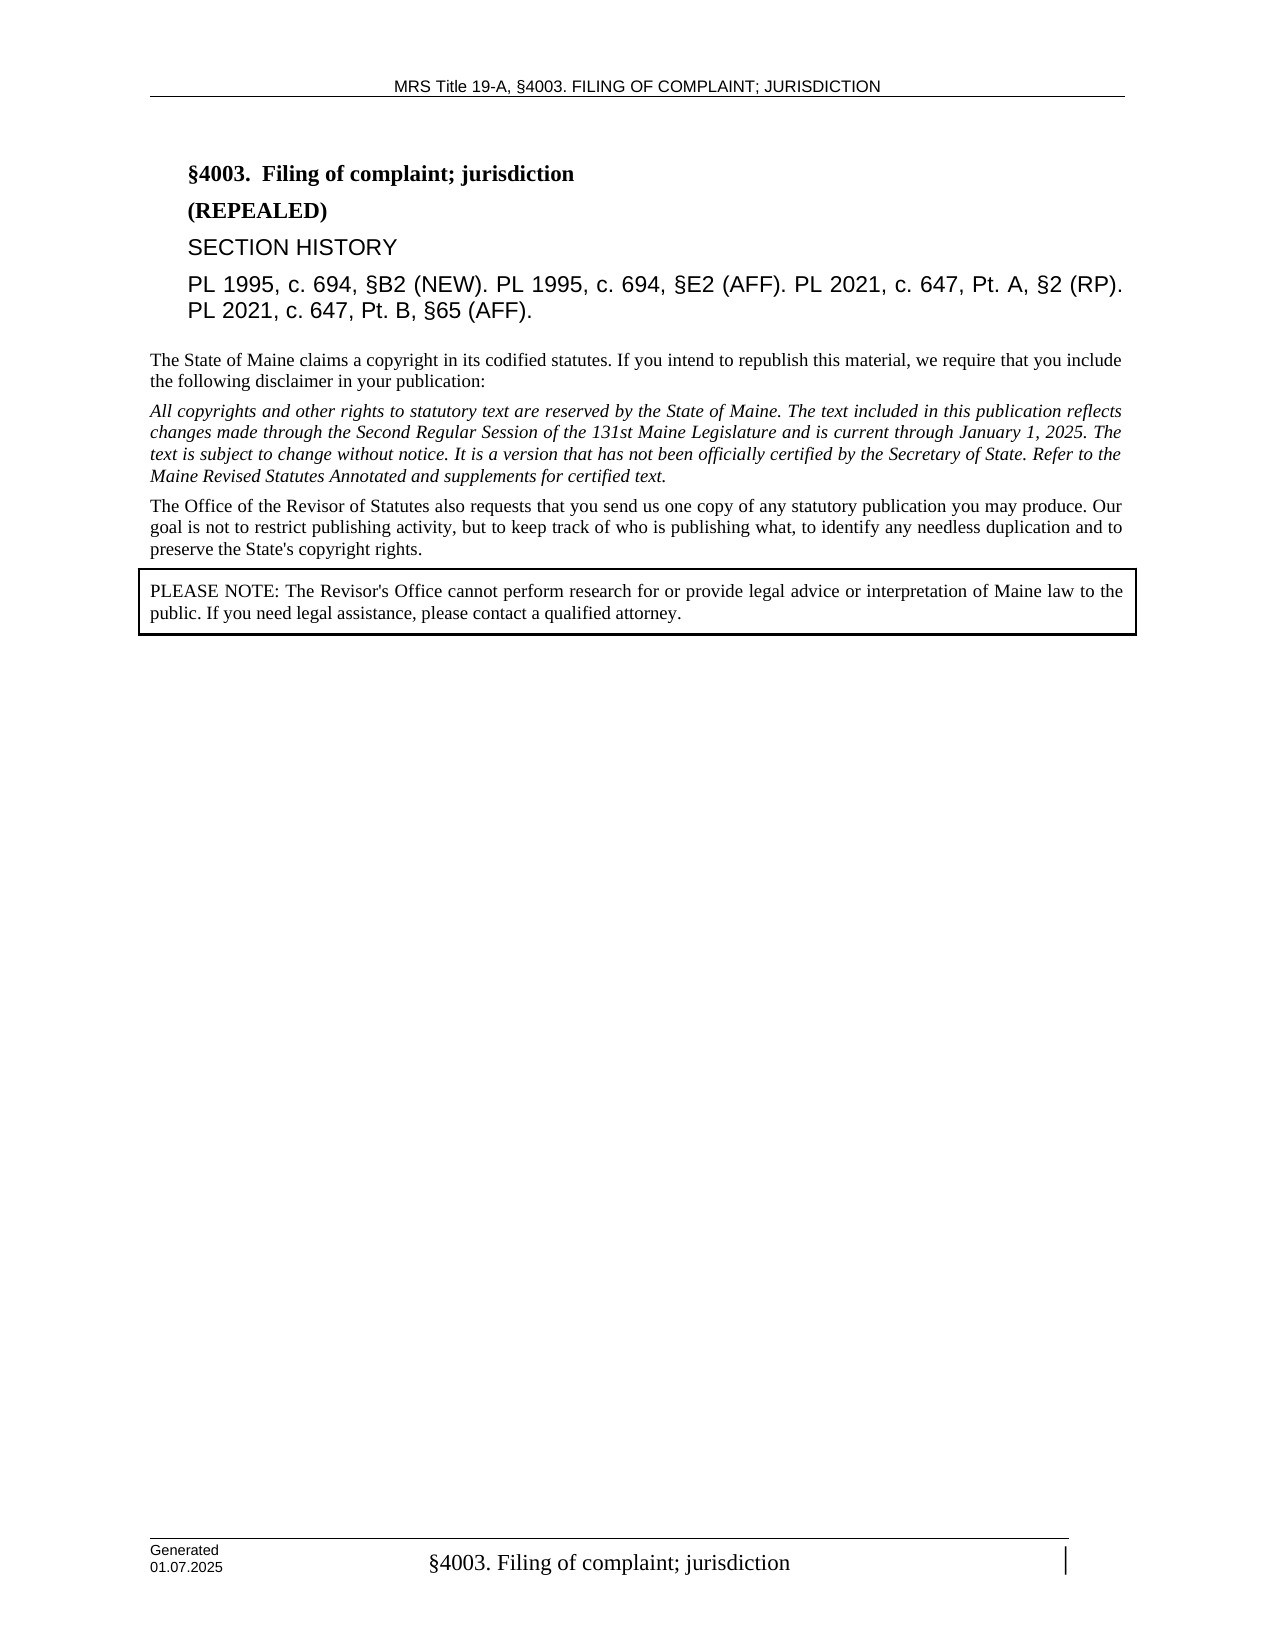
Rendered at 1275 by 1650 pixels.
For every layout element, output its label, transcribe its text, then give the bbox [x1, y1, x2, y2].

text PLEASE NOTE: The Revisor's Office cannot perform research for or provide legal advice or interpretation of Maine law to the public. If you need legal assistance, please contact a qualified attorney. [140, 570, 1135, 633]
text SECTION HISTORY [187, 234, 1125, 260]
text All copyrights and other rights to statutory text are reserved by the State of Maine. The text included in this publication reflects changes made through the Second Regular Session of the 131st Maine Legislature and is current through January 1, 2025 . The text is subject to change without notice. It is a version that has not been officially certified by the Secretary of State. Refer to the Maine Revised Statutes Annotated and supplements for certified text. [150, 400, 1125, 486]
text The Office of the Revisor of Statutes also requests that you send us one copy of any statutory publication you may produce. Our goal is not to restrict publishing activity, but to keep track of who is publishing what, to identify any needless duplication and to preserve the State's copyright rights. [150, 494, 1125, 559]
text The State of Maine claims a copyright in its codified statutes. If you intend to republish this material, we require that you include the following disclaimer in your publication: [150, 348, 1125, 392]
text PL 1995, c. 694, §B2 (NEW). PL 1995, c. 694, §E2 (AFF). PL 2021, c. 647, Pt. A, §2 (RP). PL 2021, c. 647, Pt. B, §65 (AFF). [187, 271, 1125, 323]
text §4003. Filing of complaint; jurisdiction [187, 160, 1125, 187]
text (REPEALED) [187, 197, 1125, 223]
